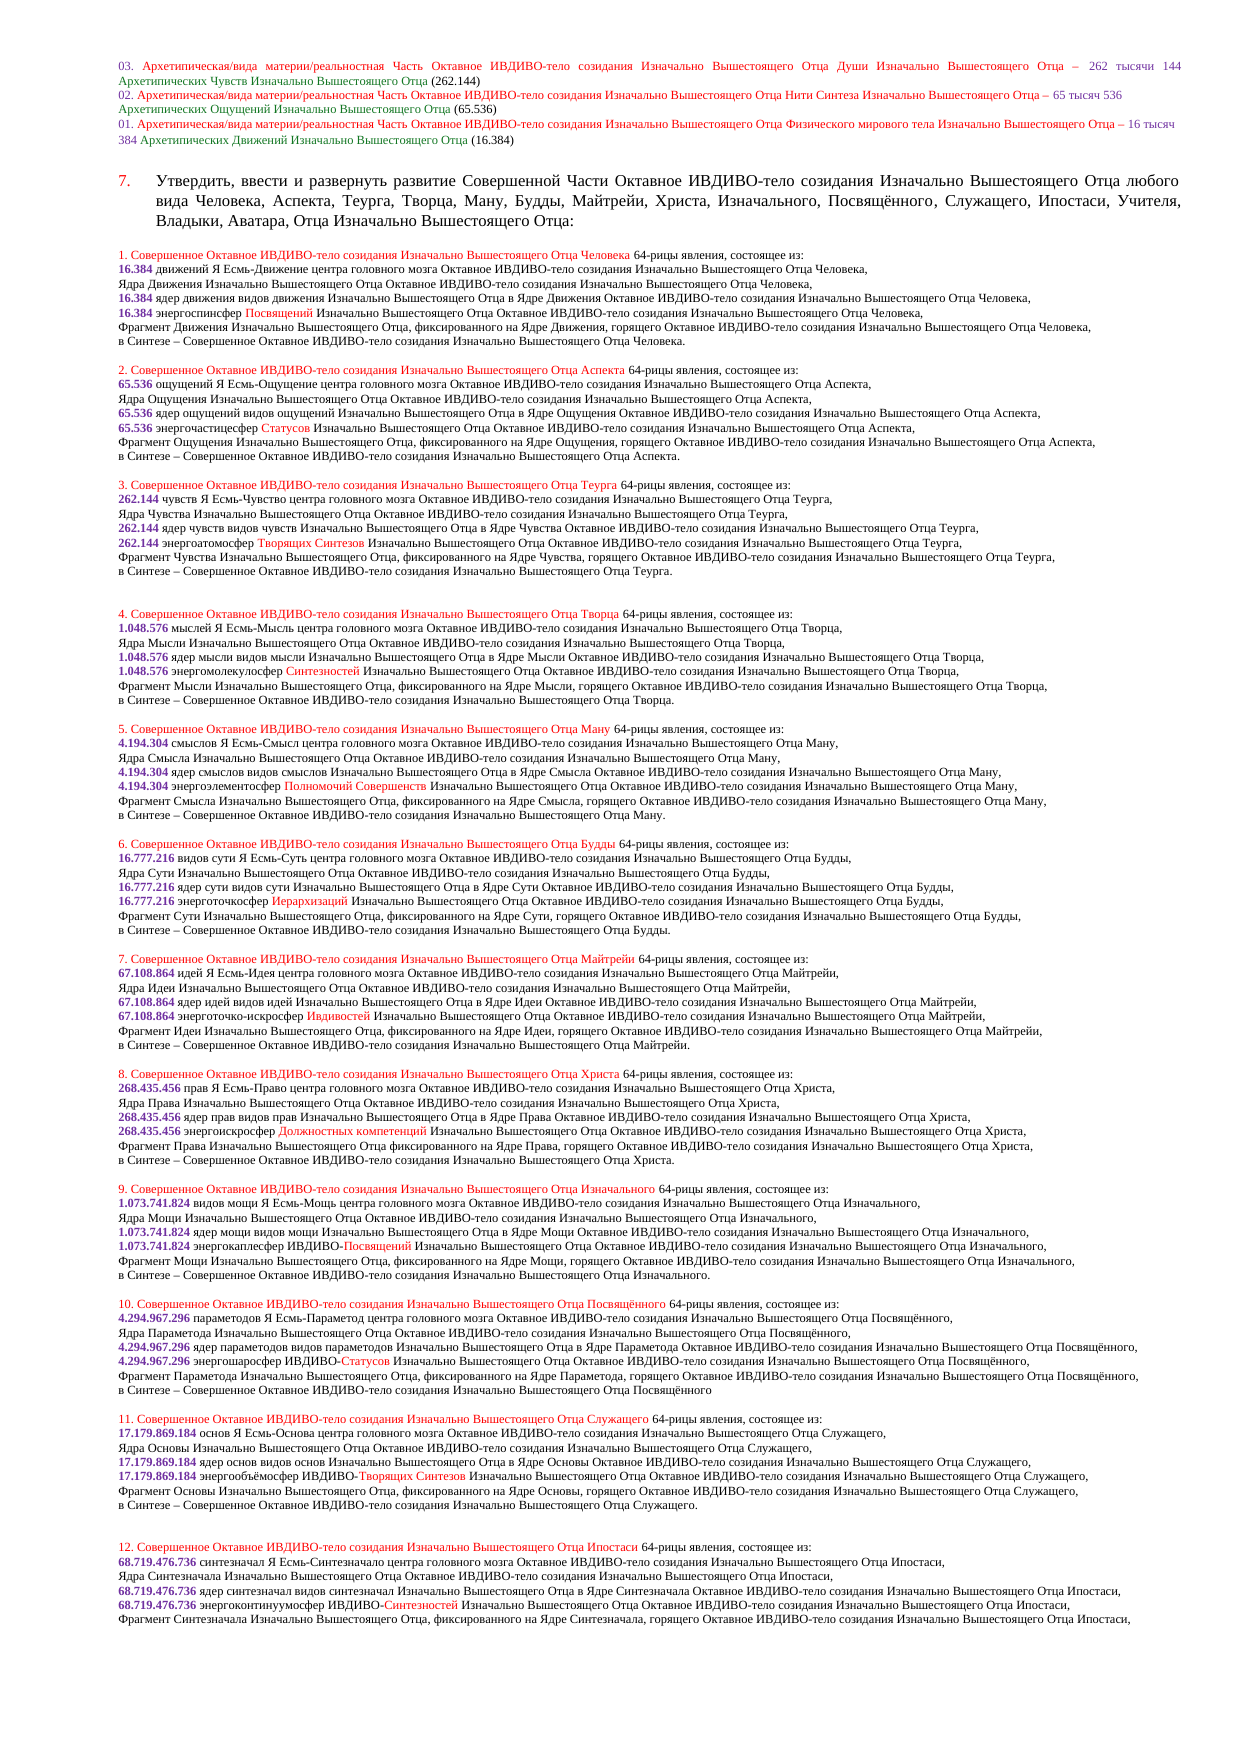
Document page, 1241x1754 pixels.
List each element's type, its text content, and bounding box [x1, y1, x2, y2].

text Фрагмент Чувства Изначально Вышестоящего Отца, фиксированного на Ядре Чувства, горящего Октавное ИВДИВО-тело созидания Изначально Вышестоящего Отца Теурга, [118, 550, 1181, 564]
text Ядра Основы Изначально Вышестоящего Отца Октавное ИВДИВО-тело созидания Изначально Вышестоящего Отца Служащего, [118, 1440, 1181, 1455]
text 9. Совершенное Октавное ИВДИВО-тело созидания Изначально Вышестоящего Отца Изначального 64-рицы явления, состоящее из: [118, 1182, 1181, 1196]
text 4.294.967.296 энергошаросфер ИВДИВО-Статусов Изначально Вышестоящего Отца Октавное ИВДИВО-тело созидания Изначально Вышестоящего Отца Посвящённого, [118, 1354, 1181, 1368]
text в Синтезе – Совершенное Октавное ИВДИВО-тело созидания Изначально Вышестоящего Отца Христа. [118, 1153, 1181, 1167]
text 4. Совершенное Октавное ИВДИВО-тело созидания Изначально Вышестоящего Отца Творца 64-рицы явления, состоящее из: [118, 607, 1181, 621]
text в Синтезе – Совершенное Октавное ИВДИВО-тело созидания Изначально Вышестоящего Отца Посвящённого [118, 1383, 1181, 1397]
text 12. Совершенное Октавное ИВДИВО-тело созидания Изначально Вышестоящего Отца Ипостаси 64-рицы явления, состоящее из: [118, 1540, 1181, 1554]
text в Синтезе – Совершенное Октавное ИВДИВО-тело созидания Изначально Вышестоящего Отца Творца. [118, 693, 1181, 707]
text Фрагмент Синтезначала Изначально Вышестоящего Отца, фиксированного на Ядре Синтезначала, горящего Октавное ИВДИВО-тело созидания Изначально Вышестоящего Отца Ипостаси, [118, 1612, 1181, 1626]
text 1.048.576 ядер мысли видов мысли Изначально Вышестоящего Отца в Ядре Мысли Октавное ИВДИВО-тело созидания Изначально Вышестоящего Отца Творца, [118, 650, 1181, 664]
text 2. Совершенное Октавное ИВДИВО-тело созидания Изначально Вышестоящего Отца Аспекта 64-рицы явления, состоящее из: [118, 363, 1181, 377]
text 67.108.864 ядер идей видов идей Изначально Вышестоящего Отца в Ядре Идеи Октавное ИВДИВО-тело созидания Изначально Вышестоящего Отца Майтрейи, [118, 995, 1181, 1009]
text 5. Совершенное Октавное ИВДИВО-тело созидания Изначально Вышестоящего Отца Ману 64-рицы явления, состоящее из: [118, 722, 1181, 736]
text 1.073.741.824 энергокаплесфер ИВДИВО-Посвящений Изначально Вышестоящего Отца Октавное ИВДИВО-тело созидания Изначально Вышестоящего Отца Изначального, [118, 1239, 1181, 1253]
text 65.536 энергочастицесфер Статусов Изначально Вышестоящего Отца Октавное ИВДИВО-тело созидания Изначально Вышестоящего Отца Аспекта, [118, 420, 1181, 435]
text Фрагмент Мощи Изначально Вышестоящего Отца, фиксированного на Ядре Мощи, горящего Октавное ИВДИВО-тело созидания Изначально Вышестоящего Отца Изначального, [118, 1253, 1181, 1268]
text в Синтезе – Совершенное Октавное ИВДИВО-тело созидания Изначально Вышестоящего Отца Будды. [118, 923, 1181, 937]
text 268.435.456 ядер прав видов прав Изначально Вышестоящего Отца в Ядре Права Октавное ИВДИВО-тело созидания Изначально Вышестоящего Отца Христа, [118, 1110, 1181, 1124]
text Ядра Ощущения Изначально Вышестоящего Отца Октавное ИВДИВО-тело созидания Изначально Вышестоящего Отца Аспекта, [118, 392, 1181, 406]
text 1.048.576 энергомолекулосфер Синтезностей Изначально Вышестоящего Отца Октавное ИВДИВО-тело созидания Изначально Вышестоящего Отца Творца, [118, 664, 1181, 678]
text 16.777.216 ядер сути видов сути Изначально Вышестоящего Отца в Ядре Сути Октавное ИВДИВО-тело созидания Изначально Вышестоящего Отца Будды, [118, 880, 1181, 894]
text Фрагмент Смысла Изначально Вышестоящего Отца, фиксированного на Ядре Смысла, горящего Октавное ИВДИВО-тело созидания Изначально Вышестоящего Отца Ману, [118, 793, 1181, 808]
text 262.144 чувств Я Есмь-Чувство центра головного мозга Октавное ИВДИВО-тело созидания Изначально Вышестоящего Отца Теурга, [118, 492, 1181, 507]
text 268.435.456 прав Я Есмь-Право центра головного мозга Октавное ИВДИВО-тело созидания Изначально Вышестоящего Отца Христа, [118, 1081, 1181, 1095]
text Ядра Права Изначально Вышестоящего Отца Октавное ИВДИВО-тело созидания Изначально Вышестоящего Отца Христа, [118, 1095, 1181, 1110]
text Ядра Сути Изначально Вышестоящего Отца Октавное ИВДИВО-тело созидания Изначально Вышестоящего Отца Будды, [118, 865, 1181, 880]
text Фрагмент Движения Изначально Вышестоящего Отца, фиксированного на Ядре Движения, горящего Октавное ИВДИВО-тело созидания Изначально Вышестоящего Отца Человека, [118, 320, 1181, 334]
text в Синтезе – Совершенное Октавное ИВДИВО-тело созидания Изначально Вышестоящего Отца Майтрейи. [118, 1038, 1181, 1052]
list Утвердить, ввести и развернуть развитие Совершенной Части Октавное ИВДИВО-тело созидания Изначально Вышестоящего Отца любого вида Человека, Аспекта, Теурга, Творца, Ману, Будды, Майтрейи, Христа, Изначального, Посвящённого, Служащего, Ипостаси, Учителя, Владыки, Аватара, Отца Изначально Вышестоящего Отца: [118, 170, 1181, 230]
text 268.435.456 энергоискросфер Должностных компетенций Изначально Вышестоящего Отца Октавное ИВДИВО-тело созидания Изначально Вышестоящего Отца Христа, [118, 1124, 1181, 1138]
text Фрагмент Основы Изначально Вышестоящего Отца, фиксированного на Ядре Основы, горящего Октавное ИВДИВО-тело созидания Изначально Вышестоящего Отца Служащего, [118, 1483, 1181, 1498]
text 1. Совершенное Октавное ИВДИВО-тело созидания Изначально Вышестоящего Отца Человека 64-рицы явления, состоящее из: [118, 248, 1181, 262]
text Фрагмент Параметода Изначально Вышестоящего Отца, фиксированного на Ядре Параметода, горящего Октавное ИВДИВО-тело созидания Изначально Вышестоящего Отца Посвящённого, [118, 1368, 1181, 1383]
text 4.294.967.296 ядер параметодов видов параметодов Изначально Вышестоящего Отца в Ядре Параметода Октавное ИВДИВО-тело созидания Изначально Вышестоящего Отца Посвящённого, [118, 1340, 1181, 1354]
text Ядра Движения Изначально Вышестоящего Отца Октавное ИВДИВО-тело созидания Изначально Вышестоящего Отца Человека, [118, 277, 1181, 291]
text 4.294.967.296 параметодов Я Есмь-Параметод центра головного мозга Октавное ИВДИВО-тело созидания Изначально Вышестоящего Отца Посвящённого, [118, 1311, 1181, 1325]
text 17.179.869.184 основ Я Есмь-Основа центра головного мозга Октавное ИВДИВО-тело созидания Изначально Вышестоящего Отца Служащего, [118, 1426, 1181, 1440]
text Фрагмент Ощущения Изначально Вышестоящего Отца, фиксированного на Ядре Ощущения, горящего Октавное ИВДИВО-тело созидания Изначально Вышестоящего Отца Аспекта, [118, 435, 1181, 449]
text 4.194.304 энергоэлементосфер Полномочий Совершенств Изначально Вышестоящего Отца Октавное ИВДИВО-тело созидания Изначально Вышестоящего Отца Ману, [118, 779, 1181, 793]
text в Синтезе – Совершенное Октавное ИВДИВО-тело созидания Изначально Вышестоящего Отца Аспекта. [118, 449, 1181, 463]
text 68.719.476.736 ядер синтезначал видов синтезначал Изначально Вышестоящего Отца в Ядре Синтезначала Октавное ИВДИВО-тело созидания Изначально Вышестоящего Отца Ипостаси, [118, 1583, 1181, 1598]
text 16.384 энергоспинсфер Посвящений Изначально Вышестоящего Отца Октавное ИВДИВО-тело созидания Изначально Вышестоящего Отца Человека, [118, 305, 1181, 320]
text 01. Архетипическая/вида материи/реальностная Часть Октавное ИВДИВО-тело созидания Изначально Вышестоящего Отца Физического мирового тела Изначально Вышестоящего Отца – 16 тысяч 384 Архетипических Движений Изначально Вышестоящего Отца (16.384) [118, 117, 1181, 147]
text Ядра Смысла Изначально Вышестоящего Отца Октавное ИВДИВО-тело созидания Изначально Вышестоящего Отца Ману, [118, 750, 1181, 765]
text Ядра Параметода Изначально Вышестоящего Отца Октавное ИВДИВО-тело созидания Изначально Вышестоящего Отца Посвящённого, [118, 1325, 1181, 1340]
text Ядра Синтезначала Изначально Вышестоящего Отца Октавное ИВДИВО-тело созидания Изначально Вышестоящего Отца Ипостаси, [118, 1569, 1181, 1583]
text в Синтезе – Совершенное Октавное ИВДИВО-тело созидания Изначально Вышестоящего Отца Изначального. [118, 1268, 1181, 1282]
text в Синтезе – Совершенное Октавное ИВДИВО-тело созидания Изначально Вышестоящего Отца Человека. [118, 334, 1181, 348]
text 17.179.869.184 ядер основ видов основ Изначально Вышестоящего Отца в Ядре Основы Октавное ИВДИВО-тело созидания Изначально Вышестоящего Отца Служащего, [118, 1455, 1181, 1469]
text 02. Архетипическая/вида материи/реальностная Часть Октавное ИВДИВО-тело созидания Изначально Вышестоящего Отца Нити Синтеза Изначально Вышестоящего Отца – 65 тысяч 536 Архетипических Ощущений Изначально Вышестоящего Отца (65.536) [118, 88, 1181, 117]
text 17.179.869.184 энергообъёмосфер ИВДИВО-Творящих Синтезов Изначально Вышестоящего Отца Октавное ИВДИВО-тело созидания Изначально Вышестоящего Отца Служащего, [118, 1469, 1181, 1483]
text 7. Совершенное Октавное ИВДИВО-тело созидания Изначально Вышестоящего Отца Майтрейи 64-рицы явления, состоящее из: [118, 952, 1181, 966]
text Ядра Мощи Изначально Вышестоящего Отца Октавное ИВДИВО-тело созидания Изначально Вышестоящего Отца Изначального, [118, 1210, 1181, 1225]
text 68.719.476.736 синтезначал Я Есмь-Синтезначало центра головного мозга Октавное ИВДИВО-тело созидания Изначально Вышестоящего Отца Ипостаси, [118, 1554, 1181, 1569]
text 03. Архетипическая/вида материи/реальностная Часть Октавное ИВДИВО-тело созидания Изначально Вышестоящего Отца Души Изначально Вышестоящего Отца – 262 тысячи 144 Архетипических Чувств Изначально Вышестоящего Отца (262.144) [118, 59, 1181, 88]
text 262.144 энергоатомосфер Творящих Синтезов Изначально Вышестоящего Отца Октавное ИВДИВО-тело созидания Изначально Вышестоящего Отца Теурга, [118, 535, 1181, 550]
text в Синтезе – Совершенное Октавное ИВДИВО-тело созидания Изначально Вышестоящего Отца Ману. [118, 808, 1181, 822]
text 1.073.741.824 ядер мощи видов мощи Изначально Вышестоящего Отца в Ядре Мощи Октавное ИВДИВО-тело созидания Изначально Вышестоящего Отца Изначального, [118, 1225, 1181, 1239]
text 262.144 ядер чувств видов чувств Изначально Вышестоящего Отца в Ядре Чувства Октавное ИВДИВО-тело созидания Изначально Вышестоящего Отца Теурга, [118, 521, 1181, 535]
text Фрагмент Мысли Изначально Вышестоящего Отца, фиксированного на Ядре Мысли, горящего Октавное ИВДИВО-тело созидания Изначально Вышестоящего Отца Творца, [118, 678, 1181, 693]
text Фрагмент Сути Изначально Вышестоящего Отца, фиксированного на Ядре Сути, горящего Октавное ИВДИВО-тело созидания Изначально Вышестоящего Отца Будды, [118, 908, 1181, 923]
text 8. Совершенное Октавное ИВДИВО-тело созидания Изначально Вышестоящего Отца Христа 64-рицы явления, состоящее из: [118, 1067, 1181, 1081]
text Фрагмент Права Изначально Вышестоящего Отца фиксированного на Ядре Права, горящего Октавное ИВДИВО-тело созидания Изначально Вышестоящего Отца Христа, [118, 1138, 1181, 1153]
text 65.536 ощущений Я Есмь-Ощущение центра головного мозга Октавное ИВДИВО-тело созидания Изначально Вышестоящего Отца Аспекта, [118, 377, 1181, 392]
text 16.777.216 видов сути Я Есмь-Суть центра головного мозга Октавное ИВДИВО-тело созидания Изначально Вышестоящего Отца Будды, [118, 851, 1181, 865]
text 4.194.304 ядер смыслов видов смыслов Изначально Вышестоящего Отца в Ядре Смысла Октавное ИВДИВО-тело созидания Изначально Вышестоящего Отца Ману, [118, 765, 1181, 779]
text 4.194.304 смыслов Я Есмь-Смысл центра головного мозга Октавное ИВДИВО-тело созидания Изначально Вышестоящего Отца Ману, [118, 736, 1181, 750]
text в Синтезе – Совершенное Октавное ИВДИВО-тело созидания Изначально Вышестоящего Отца Служащего. [118, 1498, 1181, 1512]
text 3. Совершенное Октавное ИВДИВО-тело созидания Изначально Вышестоящего Отца Теурга 64-рицы явления, состоящее из: [118, 478, 1181, 492]
text 16.384 ядер движения видов движения Изначально Вышестоящего Отца в Ядре Движения Октавное ИВДИВО-тело созидания Изначально Вышестоящего Отца Человека, [118, 291, 1181, 305]
text 68.719.476.736 энергоконтинуумосфер ИВДИВО-Синтезностей Изначально Вышестоящего Отца Октавное ИВДИВО-тело созидания Изначально Вышестоящего Отца Ипостаси, [118, 1598, 1181, 1612]
text в Синтезе – Совершенное Октавное ИВДИВО-тело созидания Изначально Вышестоящего Отца Теурга. [118, 564, 1181, 578]
text 6. Совершенное Октавное ИВДИВО-тело созидания Изначально Вышестоящего Отца Будды 64-рицы явления, состоящее из: [118, 837, 1181, 851]
text Ядра Мысли Изначально Вышестоящего Отца Октавное ИВДИВО-тело созидания Изначально Вышестоящего Отца Творца, [118, 635, 1181, 650]
text Ядра Чувства Изначально Вышестоящего Отца Октавное ИВДИВО-тело созидания Изначально Вышестоящего Отца Теурга, [118, 507, 1181, 521]
text 16.777.216 энерготочкосфер Иерархизаций Изначально Вышестоящего Отца Октавное ИВДИВО-тело созидания Изначально Вышестоящего Отца Будды, [118, 894, 1181, 908]
text Ядра Идеи Изначально Вышестоящего Отца Октавное ИВДИВО-тело созидания Изначально Вышестоящего Отца Майтрейи, [118, 980, 1181, 995]
text 11. Совершенное Октавное ИВДИВО-тело созидания Изначально Вышестоящего Отца Служащего 64-рицы явления, состоящее из: [118, 1412, 1181, 1426]
text 1.073.741.824 видов мощи Я Есмь-Мощь центра головного мозга Октавное ИВДИВО-тело созидания Изначально Вышестоящего Отца Изначального, [118, 1196, 1181, 1210]
text 67.108.864 идей Я Есмь-Идея центра головного мозга Октавное ИВДИВО-тело созидания Изначально Вышестоящего Отца Майтрейи, [118, 966, 1181, 980]
text 67.108.864 энерготочко-искросфер Ивдивостей Изначально Вышестоящего Отца Октавное ИВДИВО-тело созидания Изначально Вышестоящего Отца Майтрейи, [118, 1009, 1181, 1023]
text 65.536 ядер ощущений видов ощущений Изначально Вышестоящего Отца в Ядре Ощущения Октавное ИВДИВО-тело созидания Изначально Вышестоящего Отца Аспекта, [118, 406, 1181, 420]
text 10. Совершенное Октавное ИВДИВО-тело созидания Изначально Вышестоящего Отца Посвящённого 64-рицы явления, состоящее из: [118, 1297, 1181, 1311]
text 16.384 движений Я Есмь-Движение центра головного мозга Октавное ИВДИВО-тело созидания Изначально Вышестоящего Отца Человека, [118, 262, 1181, 277]
text 1.048.576 мыслей Я Есмь-Мысль центра головного мозга Октавное ИВДИВО-тело созидания Изначально Вышестоящего Отца Творца, [118, 621, 1181, 635]
text Фрагмент Идеи Изначально Вышестоящего Отца, фиксированного на Ядре Идеи, горящего Октавное ИВДИВО-тело созидания Изначально Вышестоящего Отца Майтрейи, [118, 1023, 1181, 1038]
